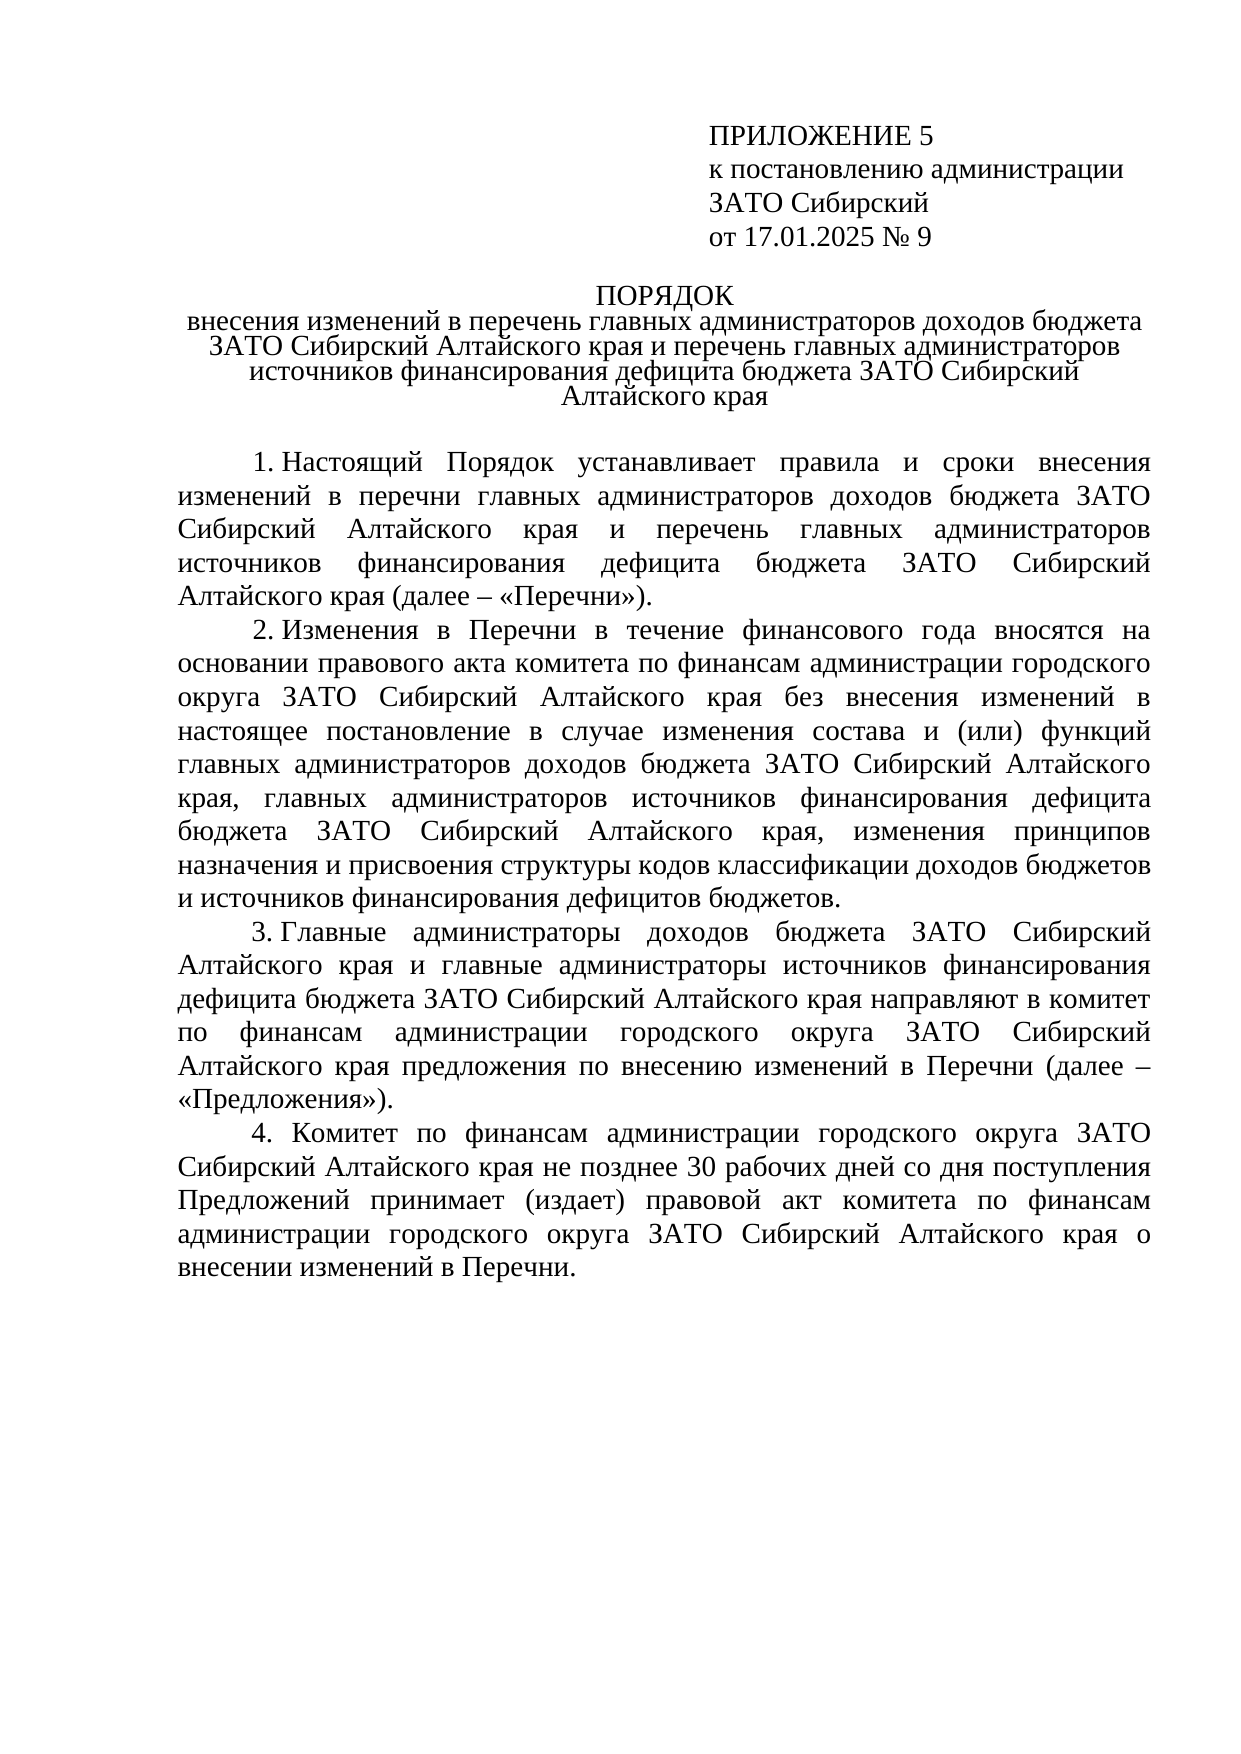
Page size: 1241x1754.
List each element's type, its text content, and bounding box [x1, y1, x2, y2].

text 3. Главные администраторы доходов бюджета ЗАТО Сибирский Алтайского края и главные администраторы источников финансирования дефицита бюджета ЗАТО Сибирский Алтайского края направляют в комитет по финансам администрации городского округа ЗАТО Сибирский Алтайского края предложения по внесению изменений в Перечни (далее – «Предложения»). [177, 914, 1152, 1115]
text ПОРЯДОК [177, 286, 680, 311]
text 1. Настоящий Порядок устанавливает правила и сроки внесения изменений в перечни главных администраторов доходов бюджета ЗАТО Сибирский Алтайского края и перечень главных администраторов источников финансирования дефицита бюджета ЗАТО Сибирский Алтайского края (далее – «Перечни»). [177, 444, 1152, 612]
text 4. Комитет по финансам администрации городского округа ЗАТО Сибирский Алтайского края не позднее 30 рабочих дней со дня поступления Предложений принимает (издает) правовой акт комитета по финансам администрации городского округа ЗАТО Сибирский Алтайского края о внесении изменений в Перечни. [177, 1115, 1152, 1283]
text к постановлению администрации [709, 152, 1152, 185]
text 2. Изменения в Перечни в течение финансового года вносятся на основании правового акта комитета по финансам администрации городского округа ЗАТО Сибирский Алтайского края без внесения изменений в настоящее постановление в случае изменения состава и (или) функций главных администраторов доходов бюджета ЗАТО Сибирский Алтайского края, главных администраторов источников финансирования дефицита бюджета ЗАТО Сибирский Алтайского края, изменения принципов назначения и присвоения структуры кодов классификации доходов бюджетов и источников финансирования дефицитов бюджетов. [177, 612, 1152, 914]
text ПРИЛОЖЕНИЕ 5 [709, 118, 1152, 152]
text ПОРЯДОК [690, 286, 1152, 311]
text внесения изменений в перечень главных администраторов доходов бюджета ЗАТО Сибирский Алтайского края и перечень главных администраторов источников финансирования дефицита бюджета ЗАТО Сибирский Алтайского края [177, 311, 1152, 411]
text ЗАТО Сибирский [709, 185, 1152, 219]
text от 17.01.2025 № 9 [709, 219, 1152, 252]
